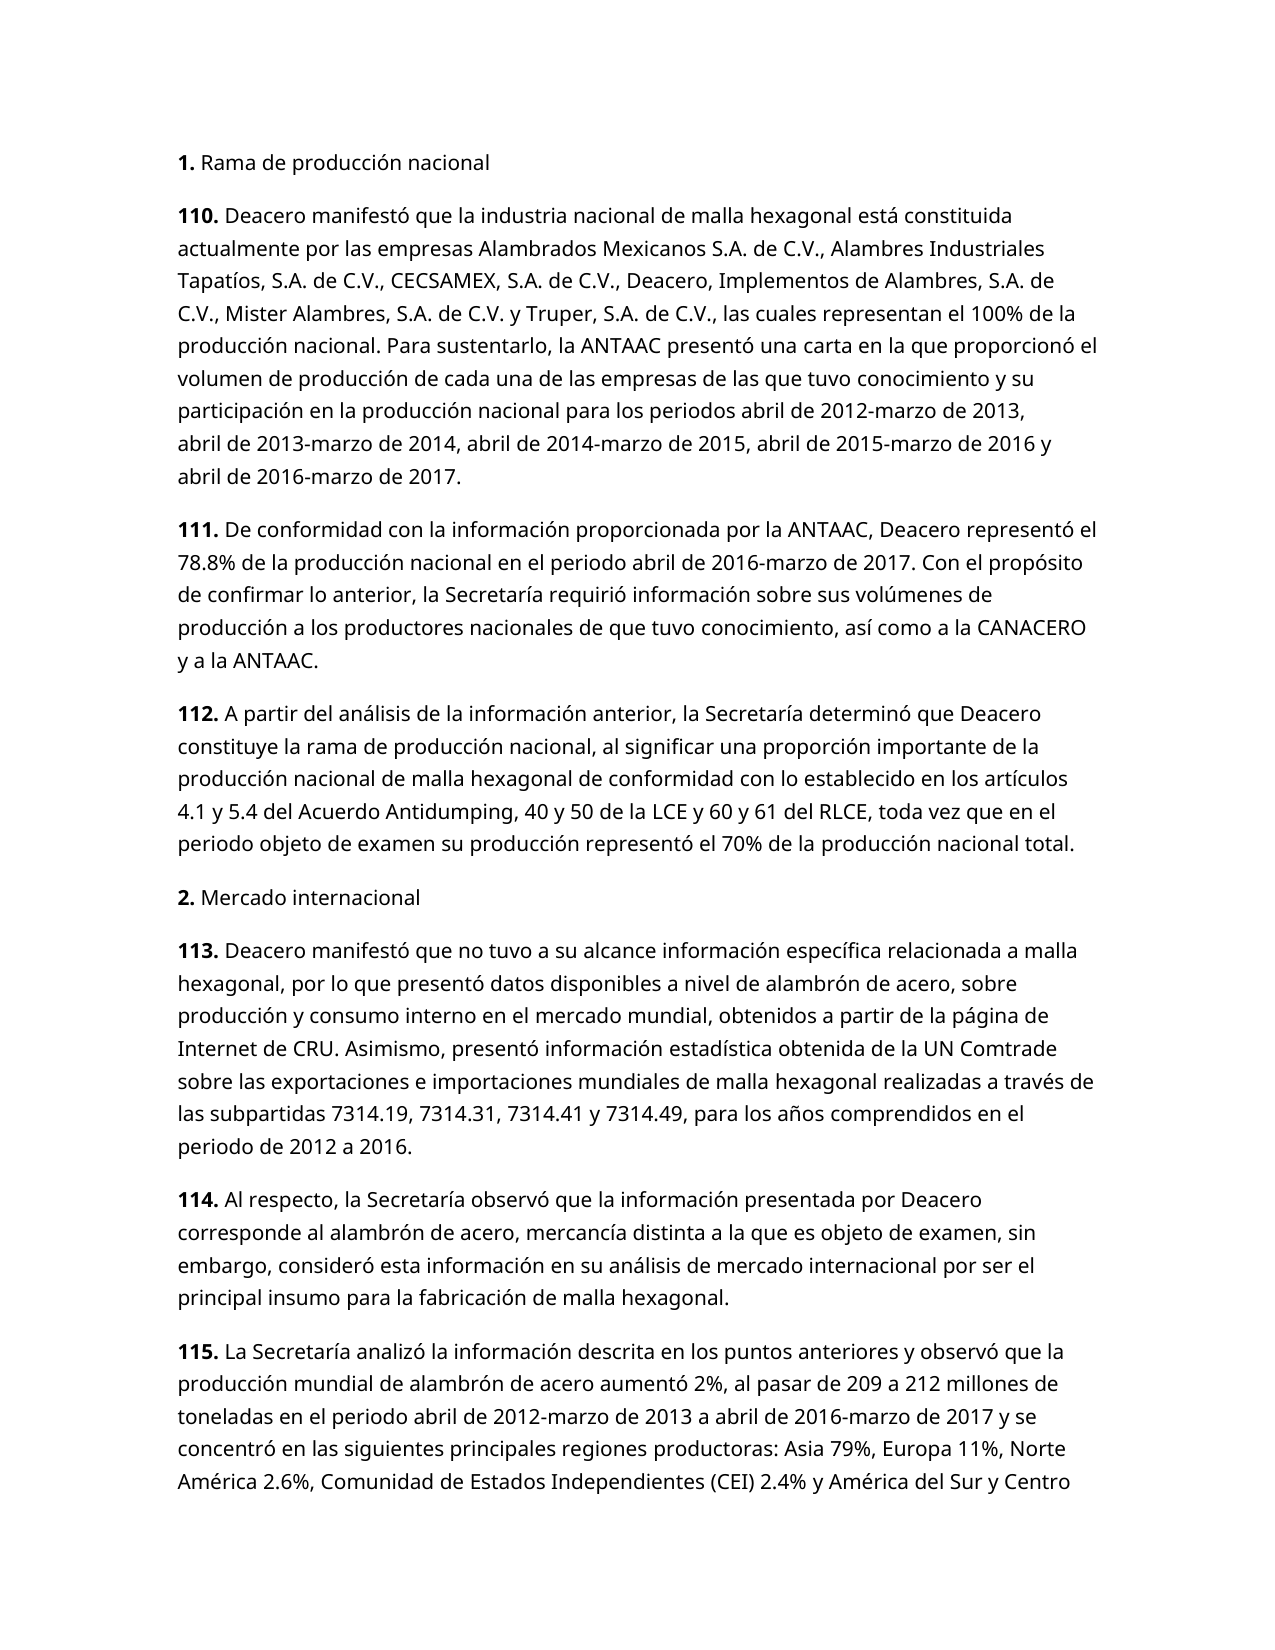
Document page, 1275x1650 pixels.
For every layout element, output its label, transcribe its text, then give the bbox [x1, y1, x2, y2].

text 1. Rama de producción nacional [177, 148, 1098, 176]
text 113. Deacero manifestó que no tuvo a su alcance información específica relacionada a malla hexagonal, por lo que presentó datos disponibles a nivel de alambrón de acero, sobre producción y consumo interno en el mercado mundial, obtenidos a partir de la página de Internet de CRU. Asimismo, presentó información estadística obtenida de la UN Comtrade sobre las exportaciones e importaciones mundiales de malla hexagonal realizadas a través de las subpartidas 7314.19, 7314.31, 7314.41 y 7314.49, para los años comprendidos en el periodo de 2012 a 2016. [177, 936, 1098, 1161]
text 2. Mercado internacional [177, 883, 1098, 911]
text 110. Deacero manifestó que la industria nacional de malla hexagonal está constituida actualmente por las empresas Alambrados Mexicanos S.A. de C.V., Alambres Industriales Tapatíos, S.A. de C.V., CECSAMEX, S.A. de C.V., Deacero, Implementos de Alambres, S.A. de C.V., Mister Alambres, S.A. de C.V. y Truper, S.A. de C.V., las cuales representan el 100% de la producción nacional. Para sustentarlo, la ANTAAC presentó una carta en la que proporcionó el volumen de producción de cada una de las empresas de las que tuvo conocimiento y su participación en la producción nacional para los periodos abril de 2012-marzo de 2013, abril de 2013-marzo de 2014, abril de 2014-marzo de 2015, abril de 2015-marzo de 2016 y abril de 2016-marzo de 2017. [177, 201, 1098, 490]
text 112. A partir del análisis de la información anterior, la Secretaría determinó que Deacero constituye la rama de producción nacional, al significar una proporción importante de la producción nacional de malla hexagonal de conformidad con lo establecido en los artículos 4.1 y 5.4 del Acuerdo Antidumping, 40 y 50 de la LCE y 60 y 61 del RLCE, toda vez que en el periodo objeto de examen su producción representó el 70% de la producción nacional total. [177, 699, 1098, 858]
text 114. Al respecto, la Secretaría observó que la información presentada por Deacero corresponde al alambrón de acero, mercancía distinta a la que es objeto de examen, sin embargo, consideró esta información en su análisis de mercado internacional por ser el principal insumo para la fabricación de malla hexagonal. [177, 1186, 1098, 1312]
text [177, 1337, 1098, 1496]
text 111. De conformidad con la información proporcionada por la ANTAAC, Deacero representó el 78.8% de la producción nacional en el periodo abril de 2016-marzo de 2017. Con el propósito de confirmar lo anterior, la Secretaría requirió información sobre sus volúmenes de producción a los productores nacionales de que tuvo conocimiento, así como a la CANACERO y a la ANTAAC. [177, 515, 1098, 674]
